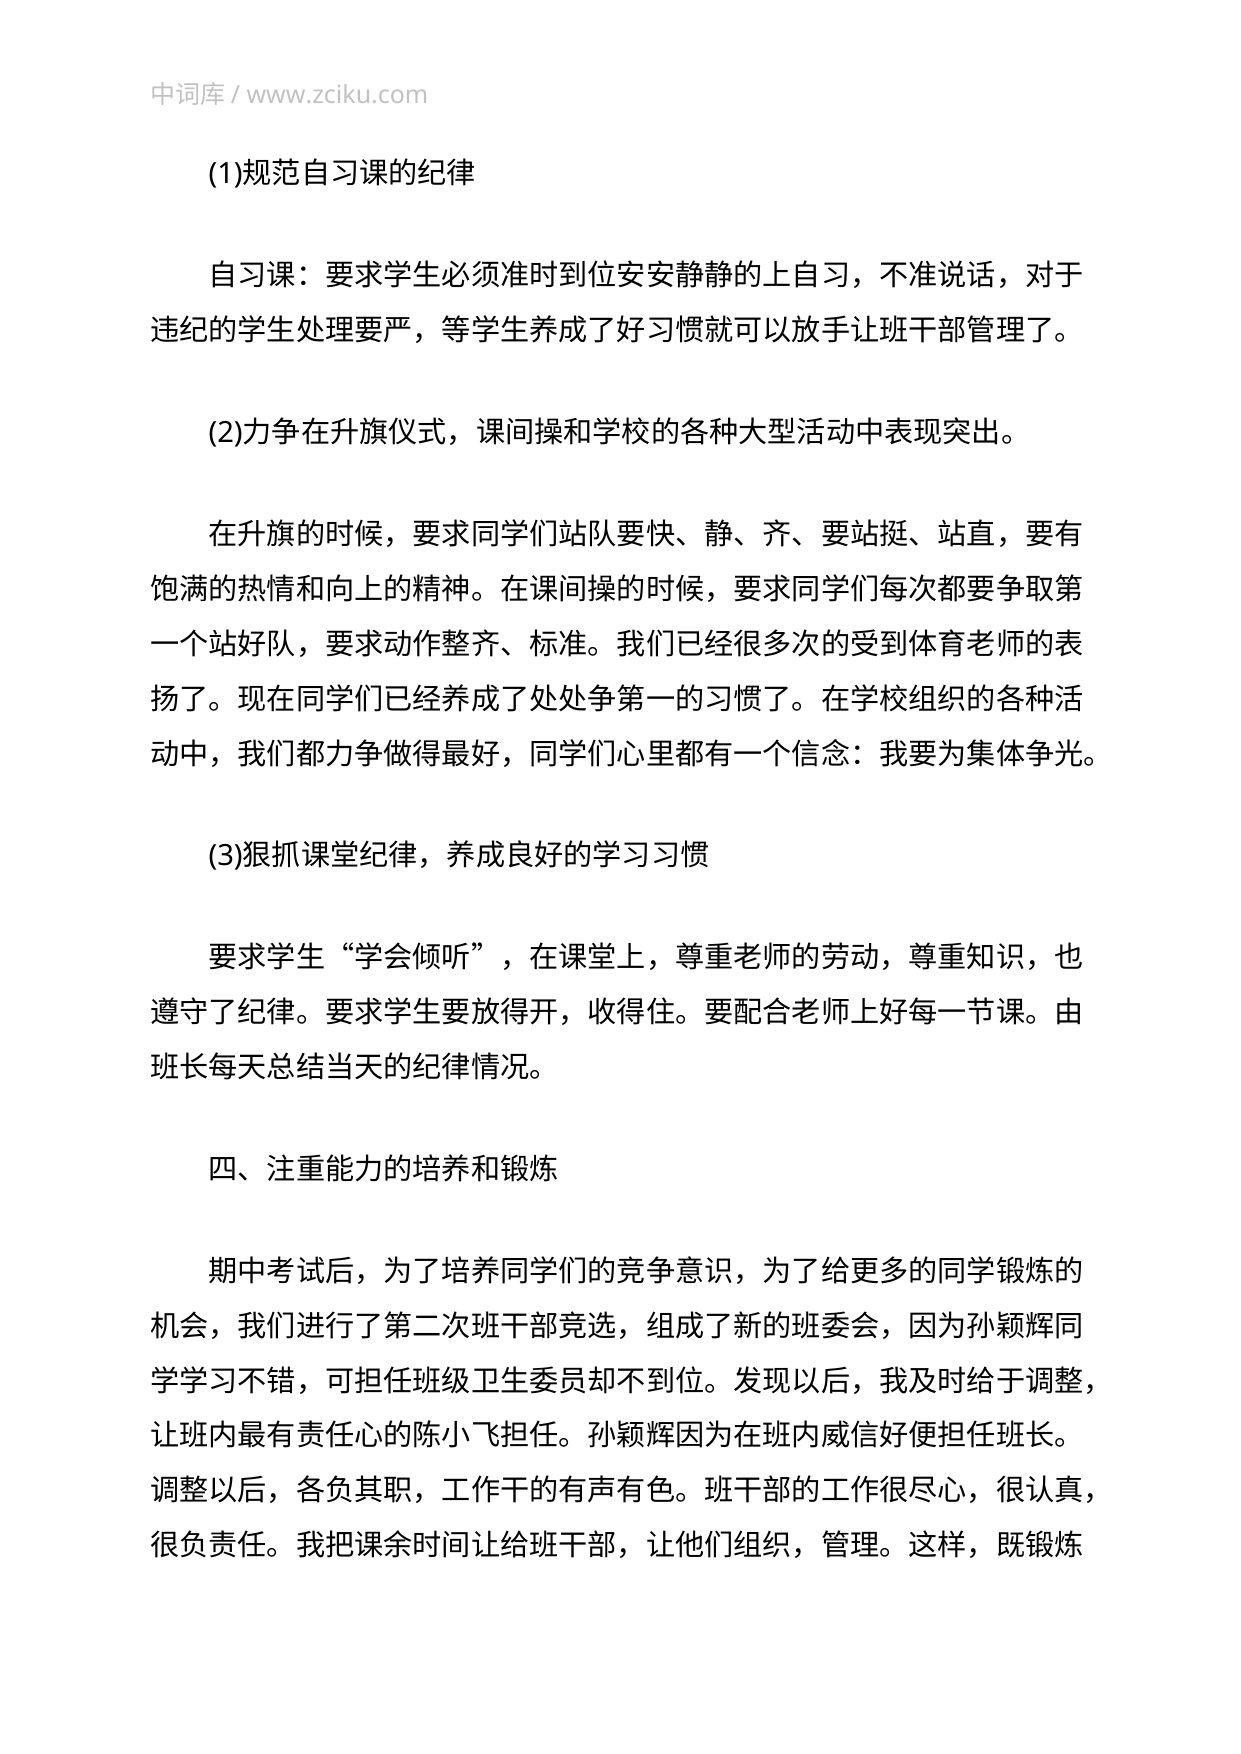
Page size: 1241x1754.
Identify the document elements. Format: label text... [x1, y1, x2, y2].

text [150, 1247, 1090, 1564]
text 要求学生“学会倾听”，在课堂上，尊重老师的劳动，尊重知识，也遵守了纪律。要求学生要放得开，收得住。要配合老师上好每一节课。由班长每天总结当天的纪律情况。 [150, 934, 1090, 1086]
text (3)狠抓课堂纪律，养成良好的学习习惯 [150, 832, 1090, 874]
text (1)规范自习课的纪律 [150, 150, 1090, 192]
text 四、注重能力的培养和锻炼 [150, 1146, 1090, 1188]
text (2)力争在升旗仪式，课间操和学校的各种大型活动中表现突出。 [150, 409, 1090, 451]
text 自习课：要求学生必须准时到位安安静静的上自习，不准说话，对于违纪的学生处理要严，等学生养成了好习惯就可以放手让班干部管理了。 [150, 252, 1090, 349]
text 在升旗的时候，要求同学们站队要快、静、齐、要站挺、站直，要有饱满的热情和向上的精神。在课间操的时候，要求同学们每次都要争取第一个站好队，要求动作整齐、标准。我们已经很多次的受到体育老师的表扬了。现在同学们已经养成了处处争第一的习惯了。在学校组织的各种活动中，我们都力争做得最好，同学们心里都有一个信念：我要为集体争光。 [150, 511, 1090, 772]
